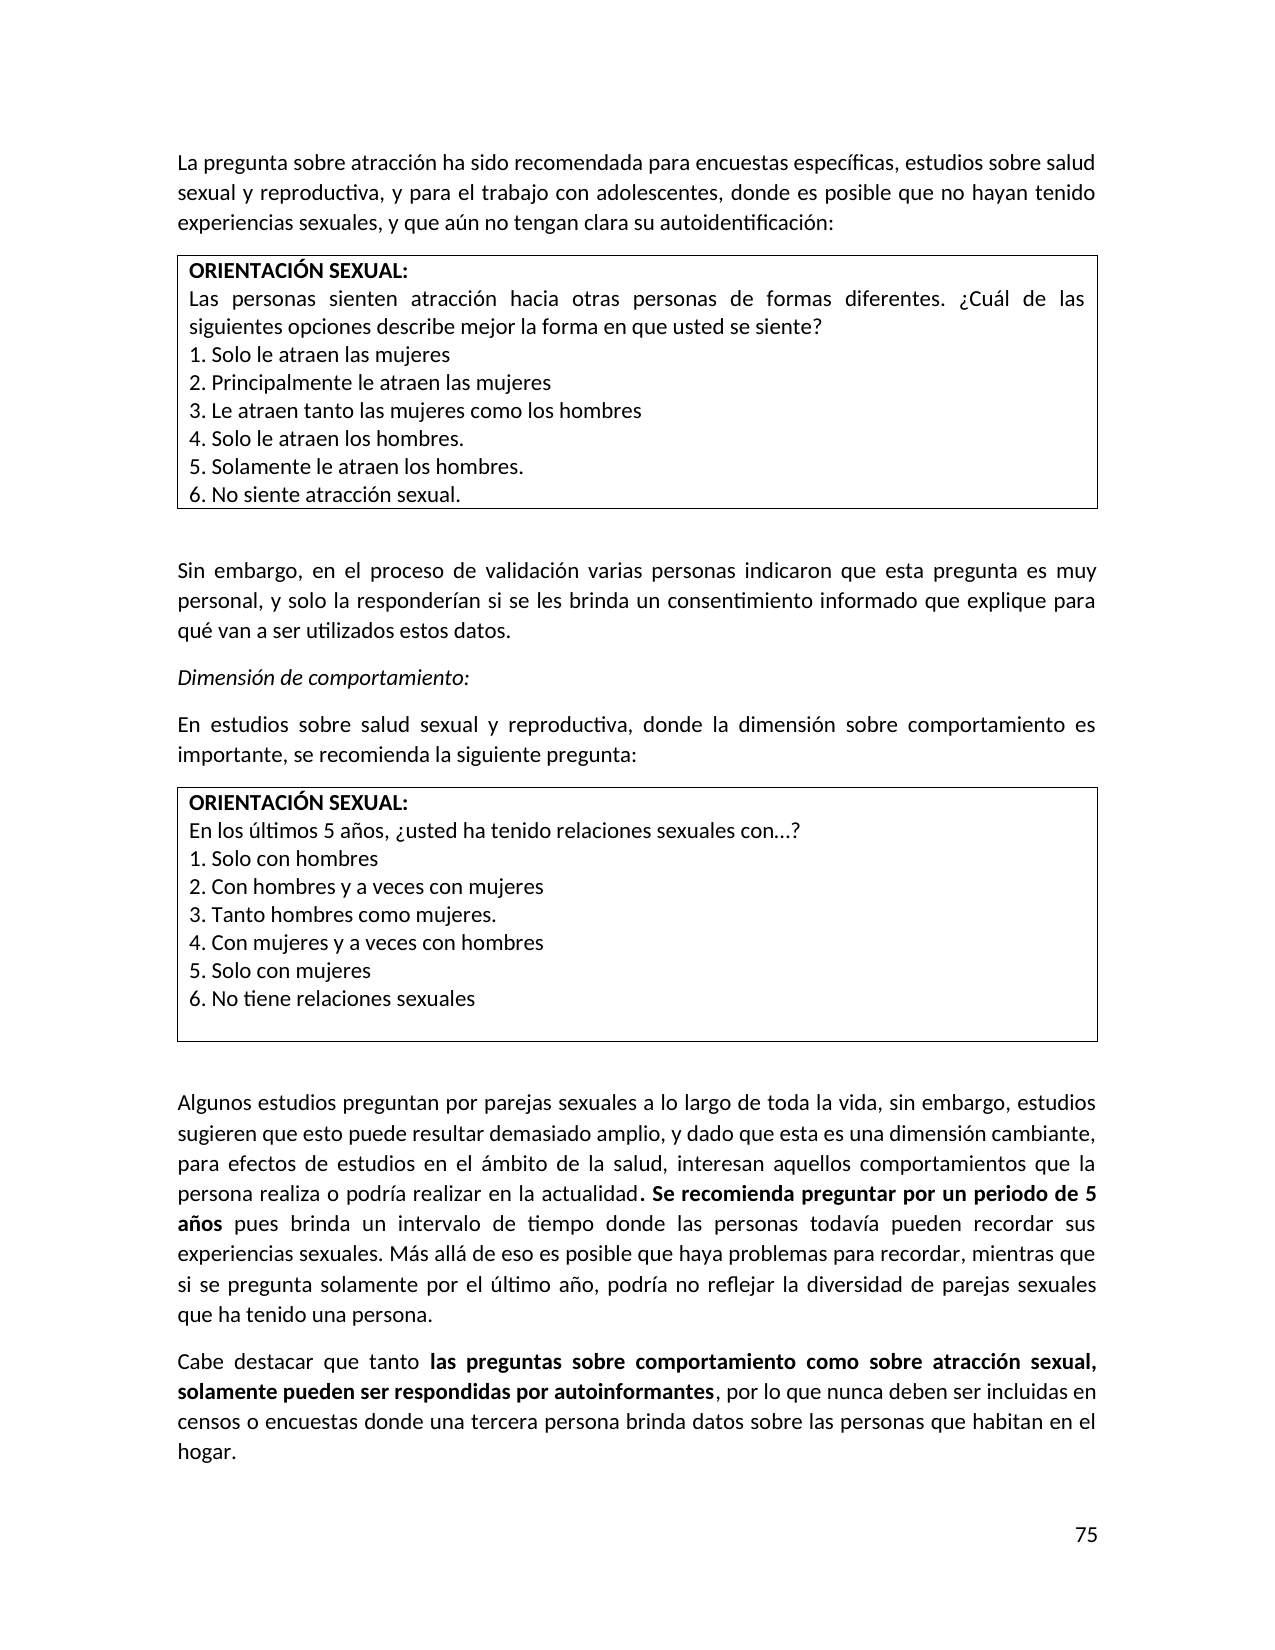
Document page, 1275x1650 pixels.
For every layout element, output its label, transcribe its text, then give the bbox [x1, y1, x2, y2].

text Dimensión de comportamiento: [177, 663, 1098, 691]
text En estudios sobre salud sexual y reproductiva, donde la dimensión sobre comportamiento es importante, se recomienda la siguiente pregunta: [177, 710, 1098, 768]
text Sin embargo, en el proceso de validación varias personas indicaron que esta pregunta es muy personal, y solo la responderían si se les brinda un consentimiento informado que explique para qué van a ser utilizados estos datos. [177, 556, 1098, 644]
table_header ORIENTACIÓN SEXUAL: En los últimos 5 años, ¿usted ha tenido relaciones sexuales con…? 1. Solo con hombres 2. Con hombres y a veces con mujeres 3. Tanto hombres como mujeres. 4. Con mujeres y a veces con hombres 5. Solo con mujeres 6. No tiene relaciones sexuales [178, 788, 1097, 1041]
table_header ORIENTACIÓN SEXUAL: Las personas sienten atracción hacia otras personas de formas diferentes. ¿Cuál de las siguientes opciones describe mejor la forma en que usted se siente? 1. Solo le atraen las mujeres 2. Principalmente le atraen las mujeres 3. Le atraen tanto las mujeres como los hombres 4. Solo le atraen los hombres. 5. Solamente le atraen los hombres. 6. No siente atracción sexual. [178, 256, 1097, 508]
text La pregunta sobre atracción ha sido recomendada para encuestas específicas, estudios sobre salud sexual y reproductiva, y para el trabajo con adolescentes, donde es posible que no hayan tenido experiencias sexuales, y que aún no tengan clara su autoidentificación: [177, 148, 1098, 236]
text Algunos estudios preguntan por parejas sexuales a lo largo de toda la vida, sin embargo, estudios sugieren que esto puede resultar demasiado amplio, y dado que esta es una dimensión cambiante, para efectos de estudios en el ámbito de la salud, interesan aquellos comportamientos que la persona realiza o podría realizar en la actualidad. Se recomienda preguntar por un periodo de 5 años pues brinda un intervalo de tiempo donde las personas todavía pueden recordar sus experiencias sexuales. Más allá de eso es posible que haya problemas para recordar, mientras que si se pregunta solamente por el último año, podría no reflejar la diversidad de parejas sexuales que ha tenido una persona. [177, 1088, 1098, 1328]
text Cabe destacar que tanto las preguntas sobre comportamiento como sobre atracción sexual, solamente pueden ser respondidas por autoinformantes, por lo que nunca deben ser incluidas en censos o encuestas donde una tercera persona brinda datos sobre las personas que habitan en el hogar. [177, 1347, 1098, 1465]
